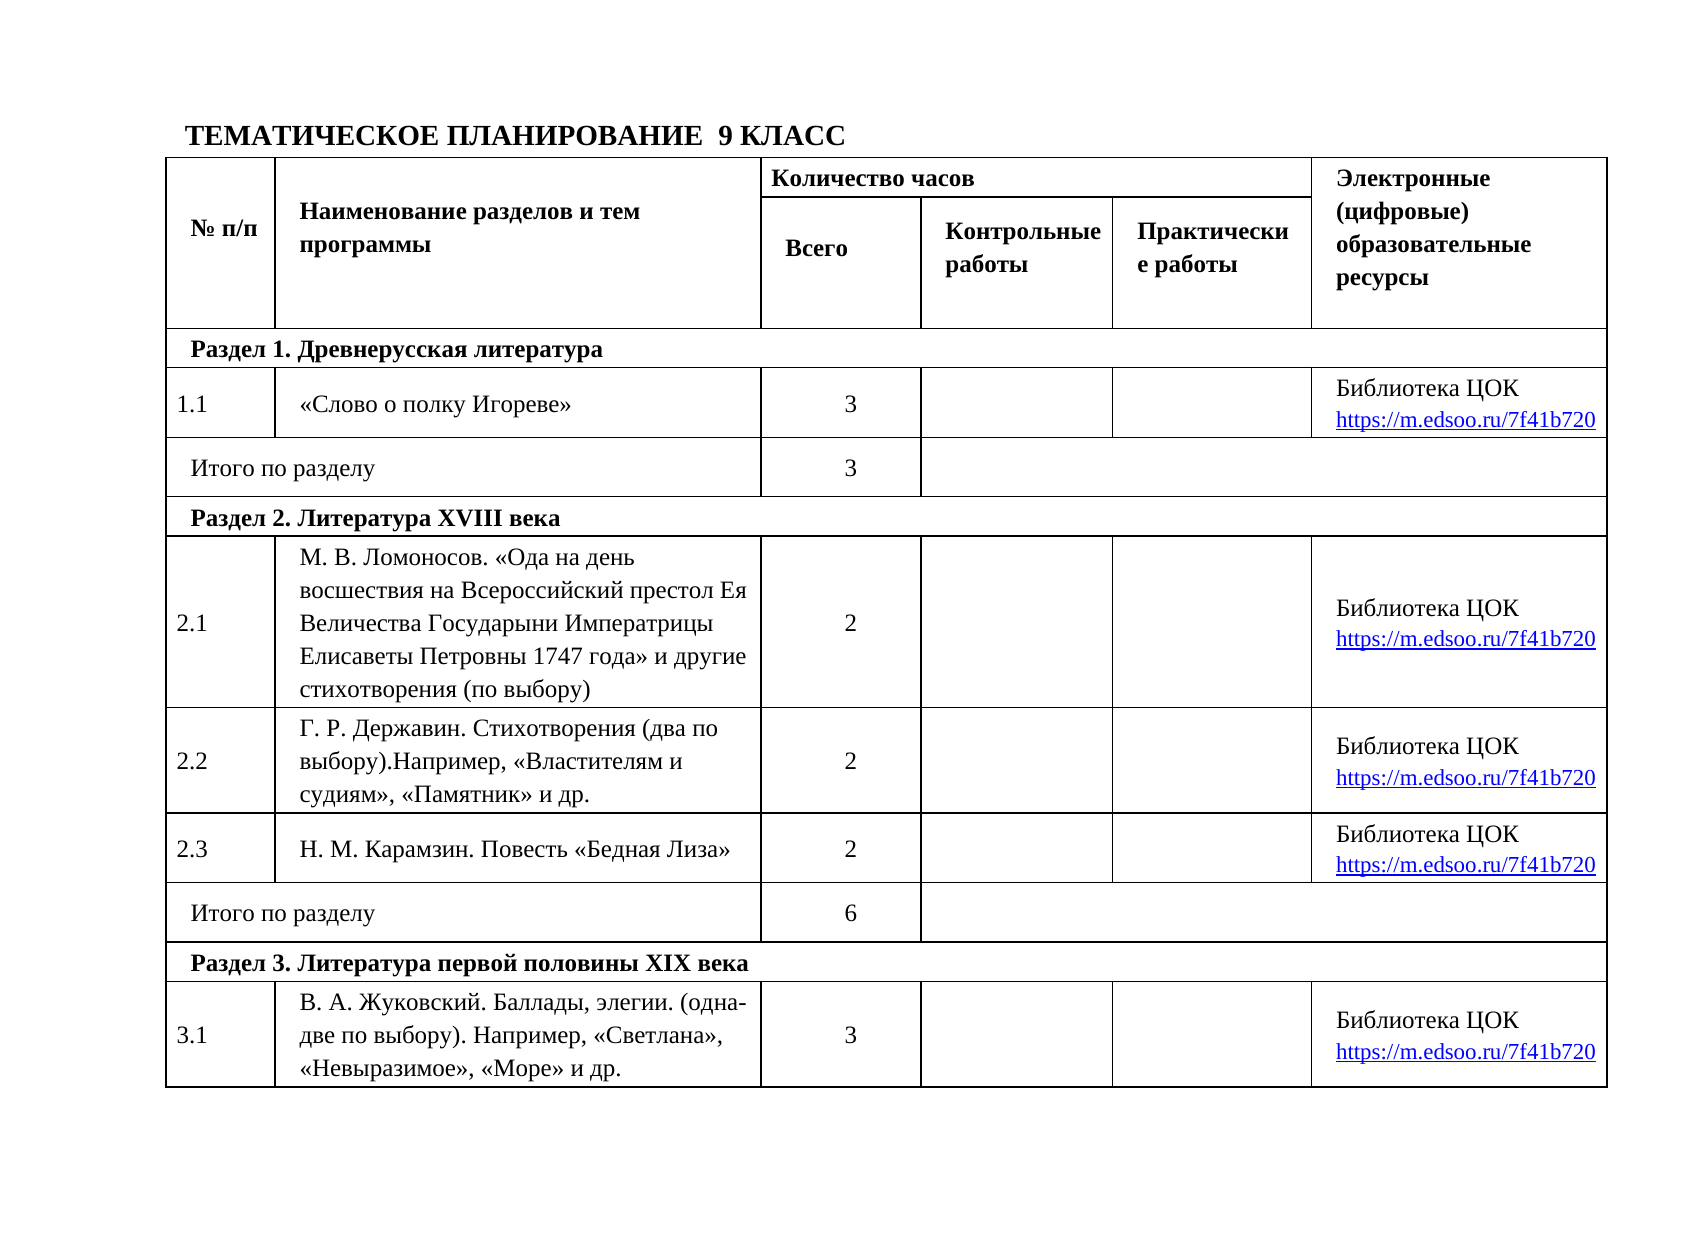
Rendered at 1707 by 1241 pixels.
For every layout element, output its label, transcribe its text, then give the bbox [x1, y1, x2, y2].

table_cell 3 [762, 438, 920, 496]
table_cell 3 [762, 982, 920, 1086]
table_cell 2.1 [167, 537, 274, 707]
table_header Электронные (цифровые) образовательные ресурсы [1312, 158, 1606, 327]
table_cell «Слово о полку Игореве» [276, 368, 760, 436]
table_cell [1312, 982, 1606, 1086]
table_header Наименование разделов и тем программы [276, 158, 760, 327]
table_cell [922, 368, 1112, 436]
table_cell Раздел 1. Древнерусская литература [167, 329, 1606, 367]
table_cell Г. Р. Державин. Стихотворения (два по выбору).Например, «Властителям и судиям», «Памятник» и др. [276, 708, 760, 812]
table_cell [922, 883, 1606, 941]
table_cell [922, 982, 1112, 1086]
table_cell Библиотека ЦОК https://m.edsoo.ru/7f41b720 [1312, 708, 1606, 812]
table_cell 2 [762, 537, 920, 707]
table_cell 2.3 [167, 814, 274, 882]
table_cell Библиотека ЦОК https://m.edsoo.ru/7f41b720 [1312, 814, 1606, 882]
table_cell [1113, 537, 1311, 707]
table_cell 6 [762, 883, 920, 941]
table_cell [1113, 368, 1311, 436]
table_cell 3 [762, 368, 920, 436]
table_cell Контрольные работы [922, 198, 1112, 327]
table_cell [1113, 982, 1311, 1086]
table_cell Практические работы [1113, 198, 1311, 327]
table_cell [1113, 814, 1311, 882]
table_cell Н. М. Карамзин. Повесть «Бедная Лиза» [276, 814, 760, 882]
table_header № п/п [167, 158, 274, 327]
table_cell [922, 537, 1112, 707]
table_cell [922, 814, 1112, 882]
table_cell Итого по разделу [167, 438, 760, 496]
table_cell Библиотека ЦОК https://m.edsoo.ru/7f41b720 [1312, 368, 1606, 436]
table_cell Библиотека ЦОК https://m.edsoo.ru/7f41b720 [1312, 537, 1606, 707]
table_cell 3.1 [167, 982, 274, 1086]
table_cell М. В. Ломоносов. «Ода на день восшествия на Всероссийский престол Ея Величества Государыни Императрицы Елисаветы Петровны 1747 года» и другие стихотворения (по выбору) [276, 537, 760, 707]
table_cell Итого по разделу [167, 883, 760, 941]
table_cell 1.1 [167, 368, 274, 436]
table_cell Раздел 2. Литература XVIII века [167, 497, 1606, 535]
text ТЕМАТИЧЕСКОЕ ПЛАНИРОВАНИЕ 9 КЛАСС [177, 118, 1618, 152]
table_cell 2 [762, 814, 920, 882]
table_cell 2 [762, 708, 920, 812]
table_cell [922, 708, 1112, 812]
table_cell [1113, 708, 1311, 812]
table_cell 2.2 [167, 708, 274, 812]
table_cell Всего [762, 198, 920, 327]
table_cell Раздел 3. Литература первой половины XIX века [167, 943, 1606, 981]
table_cell В. А. Жуковский. Баллады, элегии. (одна-две по выбору). Например, «Светлана», «Невыразимое», «Море» и др. [276, 982, 760, 1086]
table_header Количество часов [762, 158, 1311, 196]
table_cell [922, 438, 1606, 496]
